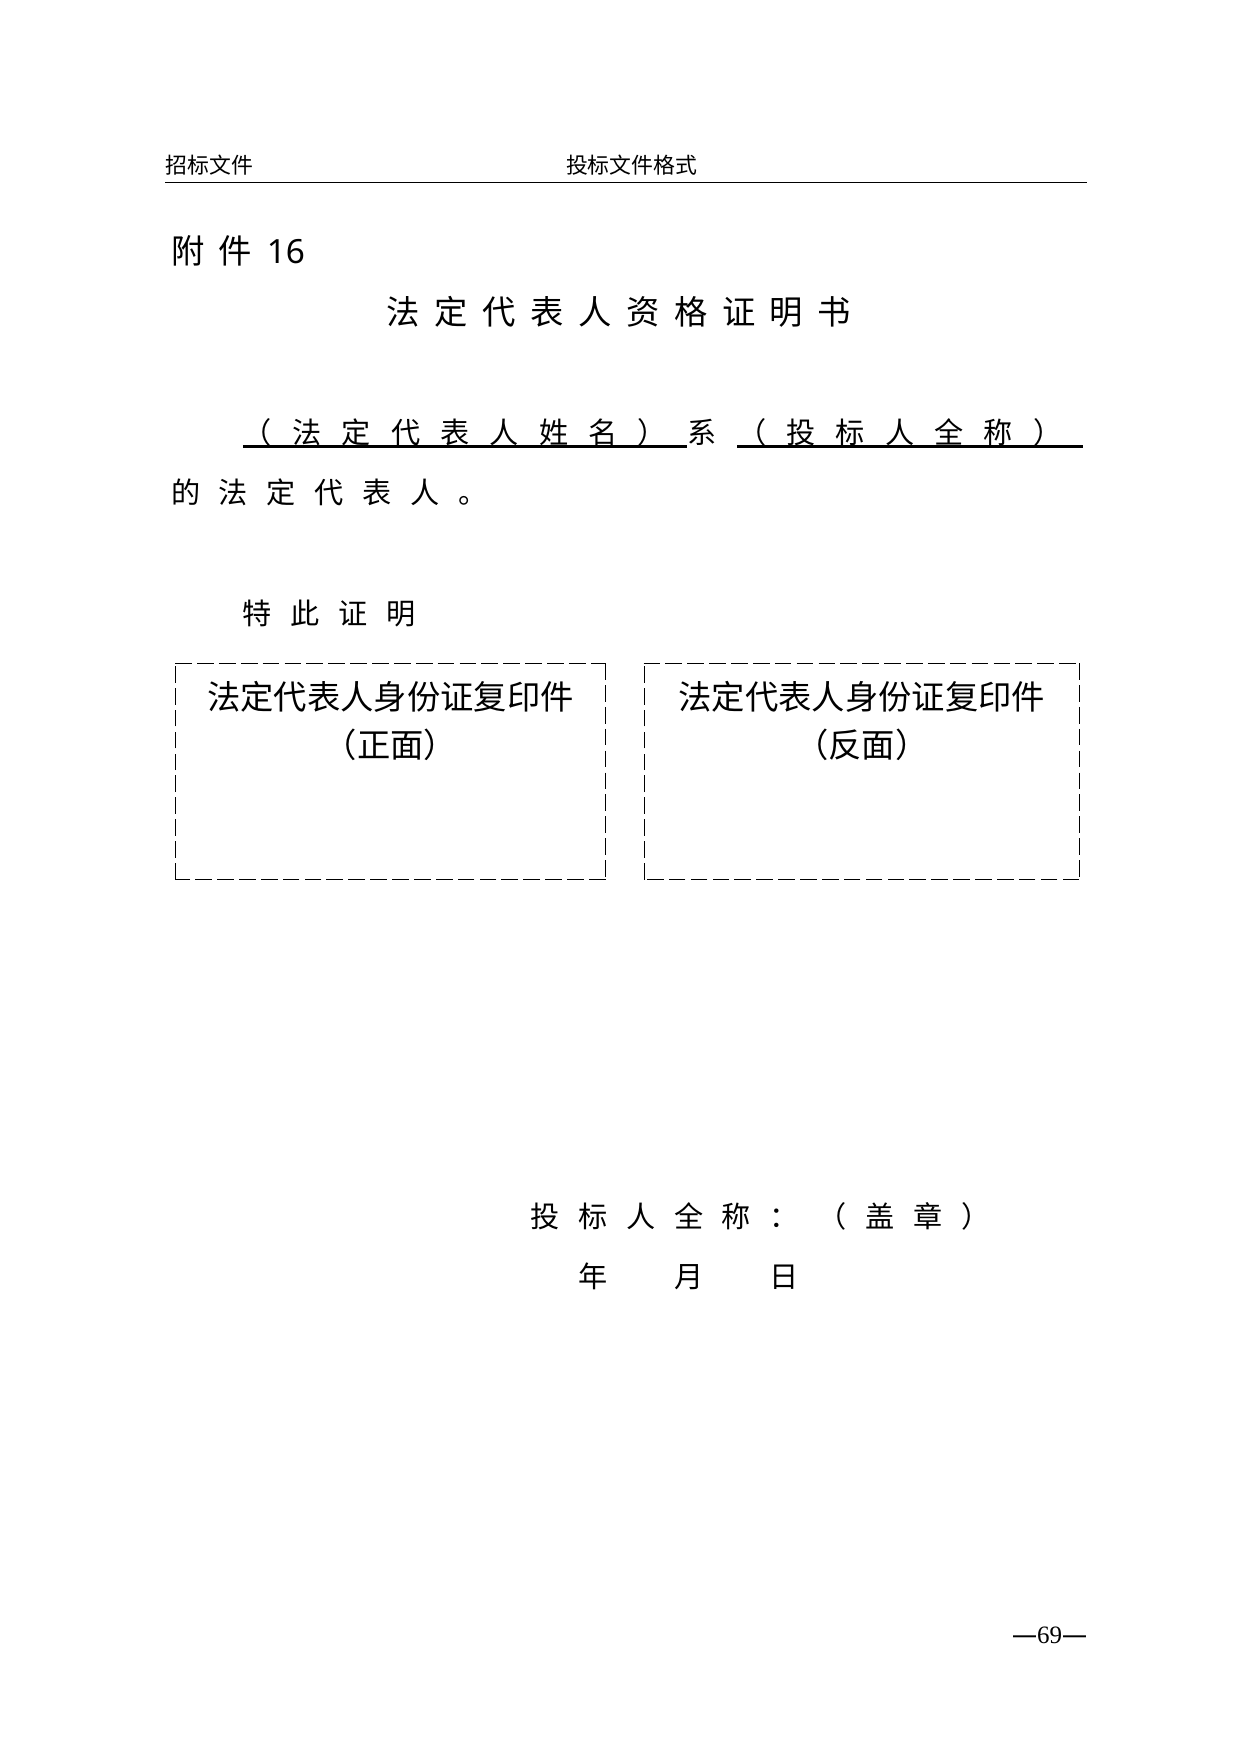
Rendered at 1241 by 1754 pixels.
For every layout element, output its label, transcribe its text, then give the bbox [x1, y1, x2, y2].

text 附件16 [171, 219, 1081, 280]
text 投标人全称：（盖章） [171, 1184, 1081, 1245]
text 法定代表人资格证明书 [171, 280, 1081, 340]
text 特此证明 [171, 581, 1081, 642]
text 年 月 日 [171, 1245, 1081, 1305]
text （法定代表人姓名）系（投标人全称）的法定代表人。 [171, 400, 1081, 521]
